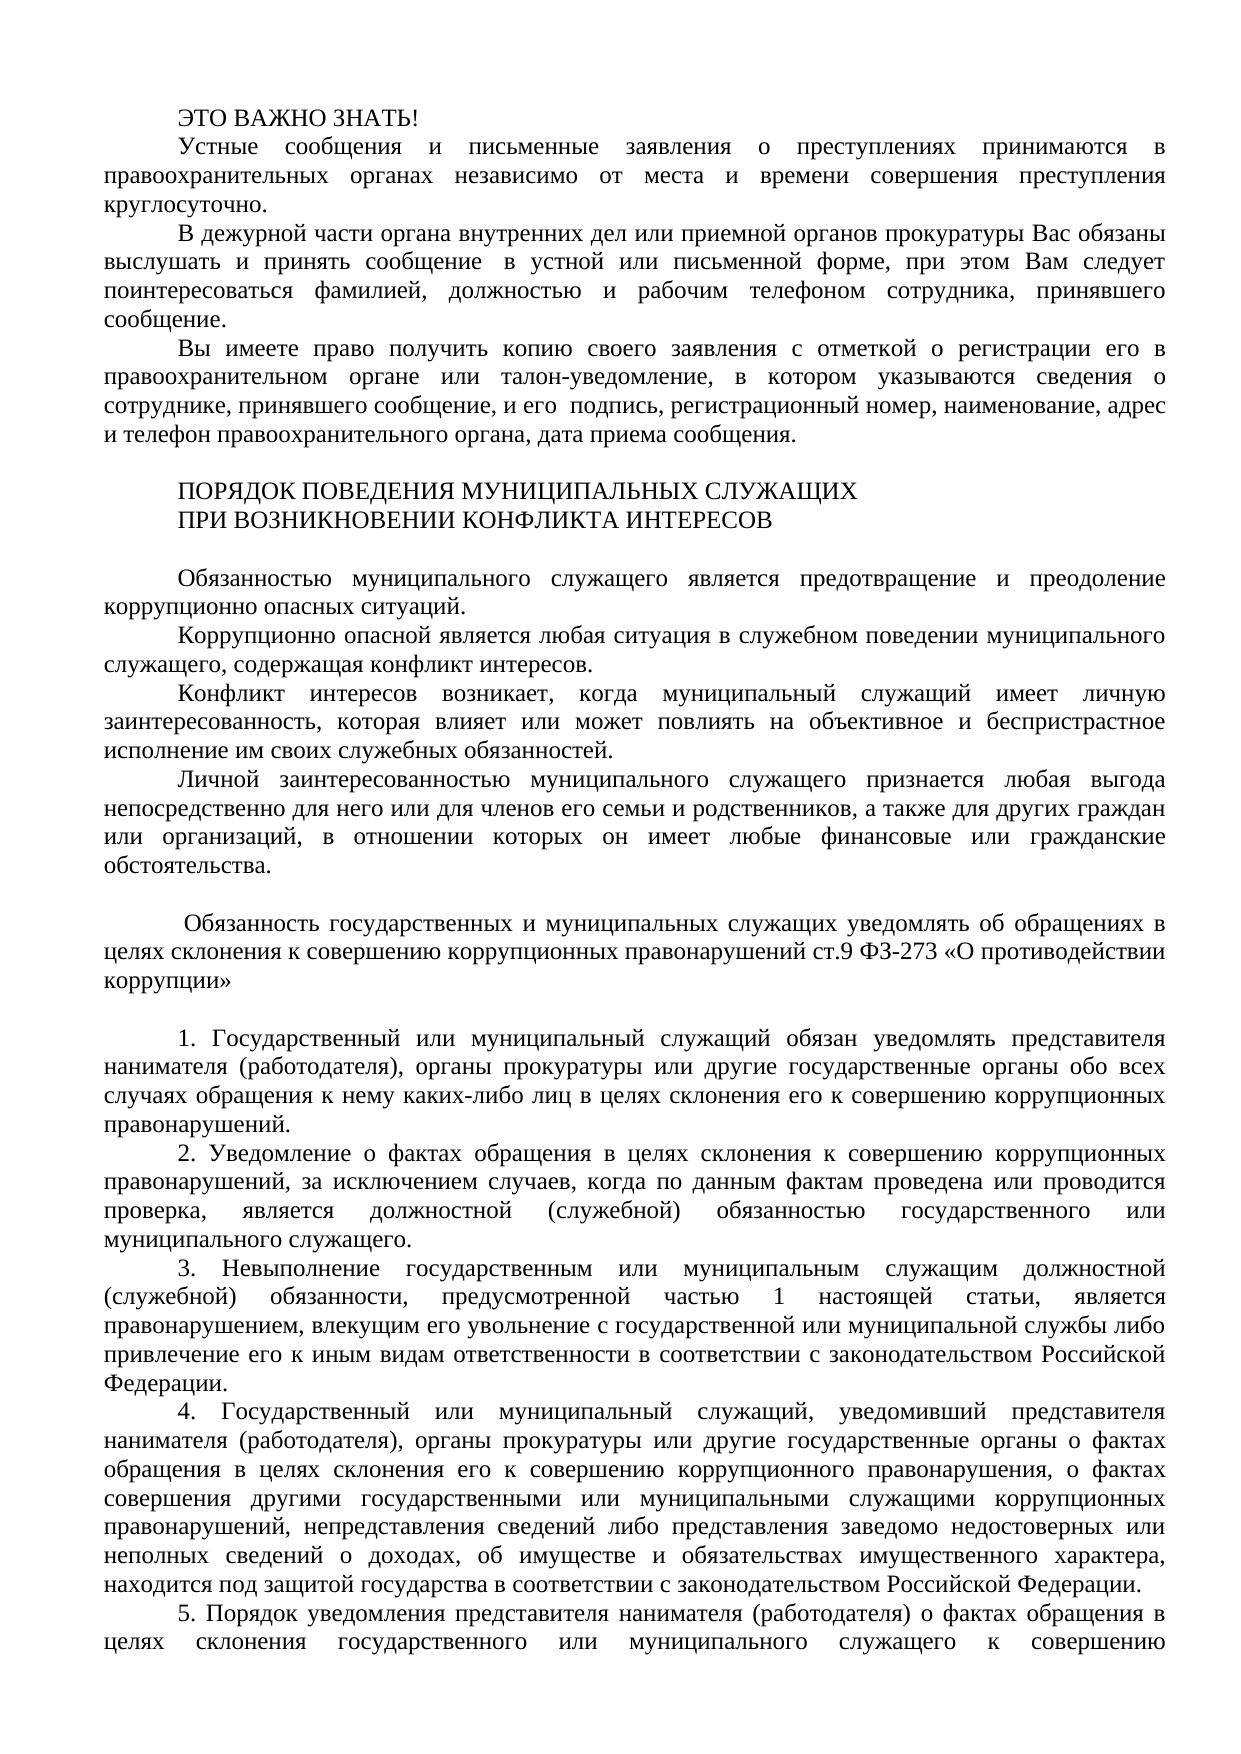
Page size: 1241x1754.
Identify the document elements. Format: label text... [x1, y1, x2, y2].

text Конфликт интересов возникает, когда муниципальный служащий имеет личную заинтересованность, которая влияет или может повлиять на объективное и беспристрастное исполнение им своих служебных обязанностей. [103, 678, 1167, 764]
text Коррупционно опасной является любая ситуация в служебном поведении муниципального служащего, содержащая конфликт интересов. [103, 620, 1167, 678]
text Обязанность государственных и муниципальных служащих уведомлять об обращениях в целях склонения к совершению коррупционных правонарушений ст.9 ФЗ-273 «О противодействии коррупции» [103, 908, 1167, 994]
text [103, 1598, 1167, 1655]
text Обязанностью муниципального служащего является предотвращение и преодоление коррупционно опасных ситуаций. [103, 563, 1167, 620]
text В дежурной части органа внутренних дел или приемной органов прокуратуры Вас обязаны выслушать и принять сообщение в устной или письменной форме, при этом Вам следует поинтересоваться фамилией, должностью и рабочим телефоном сотрудника, принявшего сообщение. [103, 218, 1167, 333]
text ЭТО ВАЖНО ЗНАТЬ! [103, 103, 1167, 131]
text Вы имеете право получить копию своего заявления с отметкой о регистрации его в правоохранительном органе или талон-уведомление, в котором указываются сведения о сотруднике, принявшего сообщение, и его подпись, регистрационный номер, наименование, адрес и телефон правоохранительного органа, дата приема сообщения. [103, 333, 1167, 448]
text Личной заинтересованностью муниципального служащего признается любая выгода непосредственно для него или для членов его семьи и родственников, а также для других граждан или организаций, в отношении которых он имеет любые финансовые или гражданские обстоятельства. [103, 764, 1167, 879]
text 1. Государственный или муниципальный служащий обязан уведомлять представителя нанимателя (работодателя), органы прокуратуры или другие государственные органы обо всех случаях обращения к нему каких-либо лиц в целях склонения его к совершению коррупционных правонарушений. [103, 1023, 1167, 1138]
text 3. Невыполнение государственным или муниципальным служащим должностной (служебной) обязанности, предусмотренной частью 1 настоящей статьи, является правонарушением, влекущим его увольнение с государственной или муниципальной службы либо привлечение его к иным видам ответственности в соответствии с законодательством Российской Федерации. [103, 1253, 1167, 1396]
text ПОРЯДОК ПОВЕДЕНИЯ МУНИЦИПАЛЬНЫХ СЛУЖАЩИХ [103, 476, 1167, 505]
text 2. Уведомление о фактах обращения в целях склонения к совершению коррупционных правонарушений, за исключением случаев, когда по данным фактам проведена или проводится проверка, является должностной (служебной) обязанностью государственного или муниципального служащего. [103, 1138, 1167, 1253]
text Устные сообщения и письменные заявления о преступлениях принимаются в правоохранительных органах независимо от места и времени совершения преступления круглосуточно. [103, 131, 1167, 218]
text ПРИ ВОЗНИКНОВЕНИИ КОНФЛИКТА ИНТЕРЕСОВ [103, 505, 1167, 534]
text 4. Государственный или муниципальный служащий, уведомивший представителя нанимателя (работодателя), органы прокуратуры или другие государственные органы о фактах обращения в целях склонения его к совершению коррупционного правонарушения, о фактах совершения другими государственными или муниципальными служащими коррупционных правонарушений, непредставления сведений либо представления заведомо недостоверных или неполных сведений о доходах, об имуществе и обязательствах имущественного характера, находится под защитой государства в соответствии с законодательством Российской Федерации. [103, 1396, 1167, 1598]
